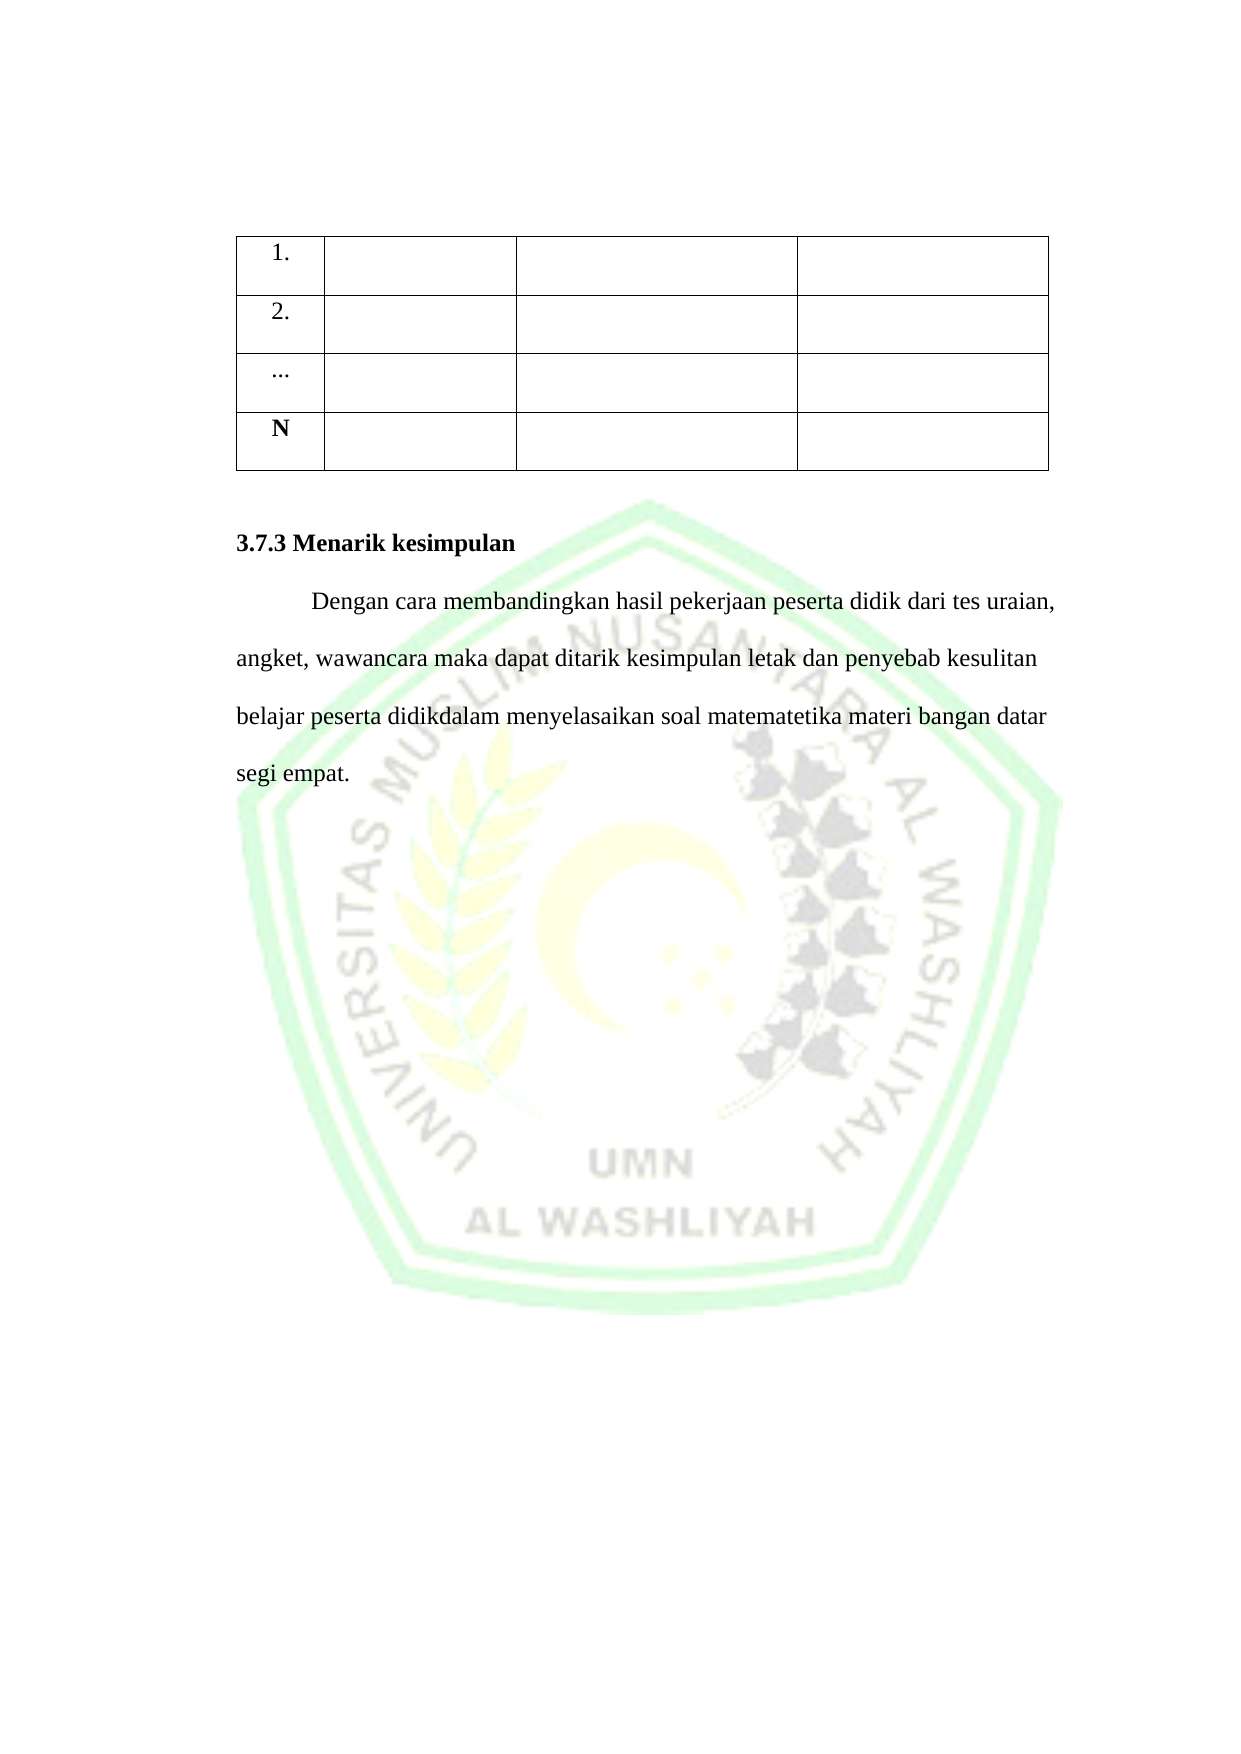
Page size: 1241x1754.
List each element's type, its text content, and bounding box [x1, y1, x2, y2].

table_cell 1. [237, 237, 324, 295]
table_cell [325, 237, 516, 295]
table_cell N [237, 413, 324, 470]
table_cell [798, 296, 1048, 353]
table_cell [798, 413, 1048, 470]
table_cell [517, 413, 797, 470]
table_cell [325, 413, 516, 470]
table_cell [798, 354, 1048, 412]
table_cell [517, 296, 797, 353]
table_cell [325, 296, 516, 353]
text Dengan cara membandingkan hasil pekerjaan peserta didik dari tes uraian, angket, wawancara maka dapat ditarik kesimpulan letak dan penyebab kesulitan belajar peserta didikdalam menyelasaikan soal matematetika materi bangan datar segi empat. [236, 586, 1063, 787]
table_cell 2. [237, 296, 324, 353]
table_cell ... [237, 354, 324, 412]
table_cell [325, 354, 516, 412]
table_cell [517, 237, 797, 295]
subtitle 3.7.3 Menarik kesimpulan [236, 528, 1063, 557]
table_cell [517, 354, 797, 412]
table_cell [798, 237, 1048, 295]
